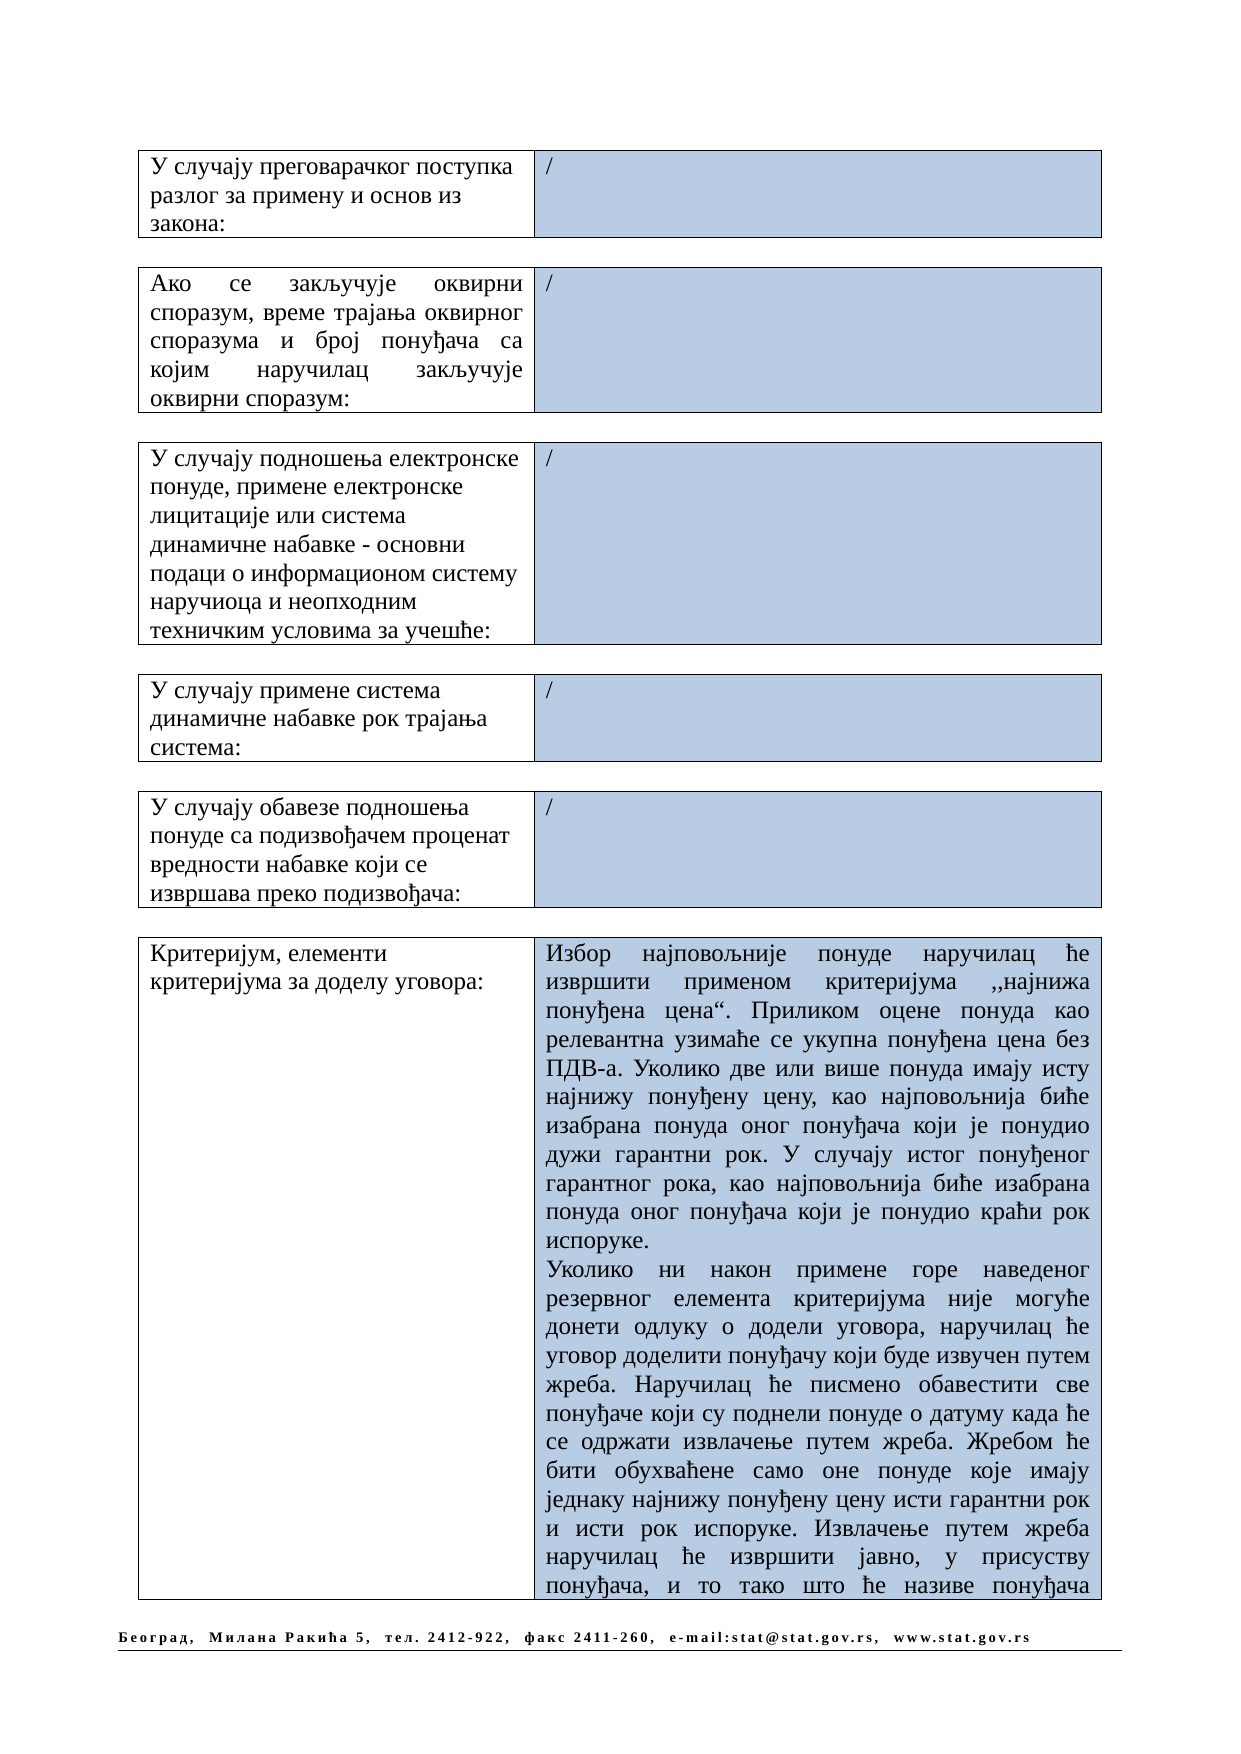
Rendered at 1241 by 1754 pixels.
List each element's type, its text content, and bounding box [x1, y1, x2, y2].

table_header Ако се закључује оквирни споразум, време трајања оквирног споразума и број понуђача са којим наручилац закључује оквирни споразум: [139, 268, 534, 412]
table_header / [535, 675, 1101, 761]
table_header У случају преговарачког поступка разлог за примену и основ из закона: [139, 151, 534, 237]
table_header У случају примене система динамичне набавке рок трајања система: [139, 675, 534, 761]
table_header / [535, 151, 1101, 237]
table_header / [535, 792, 1101, 907]
table_header У случају обавезе подношења понуде са подизвођачем проценат вредности набавке који се извршава преко подизвођача: [139, 792, 534, 907]
table_header / [535, 268, 1101, 412]
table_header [535, 938, 1101, 1599]
table_header / [535, 443, 1101, 644]
table_header У случају подношења електронске понуде, примене електронске лицитације или система динамичне набавке - основни подаци о информационом систему наручиоца и неопходним техничким условима за учешће: [139, 443, 534, 644]
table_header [139, 938, 534, 1599]
